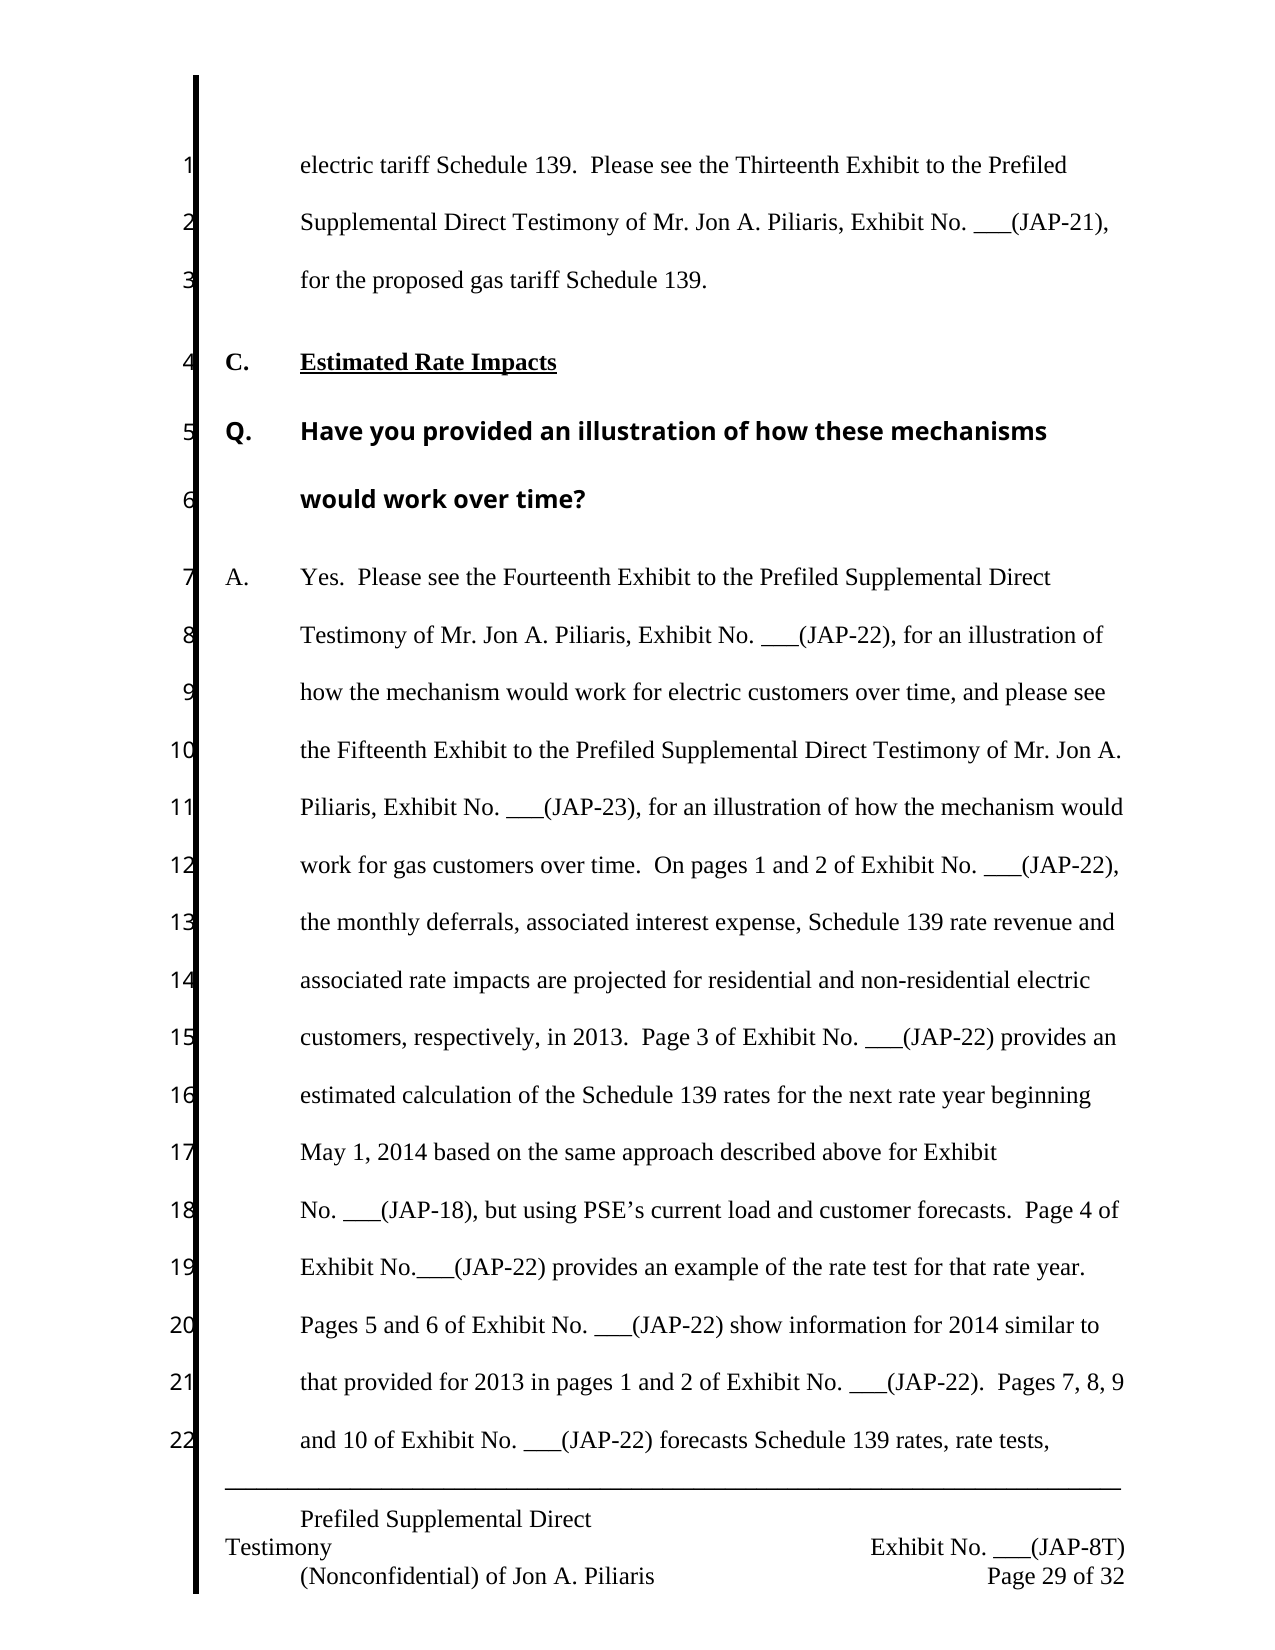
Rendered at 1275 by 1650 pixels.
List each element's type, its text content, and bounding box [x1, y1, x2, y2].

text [225, 562, 1125, 1454]
subtitle C. Estimated Rate Impacts [225, 347, 1050, 376]
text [225, 150, 1125, 294]
text Q. Have you provided an illustration of how these mechanisms would work over time? [225, 414, 1125, 516]
